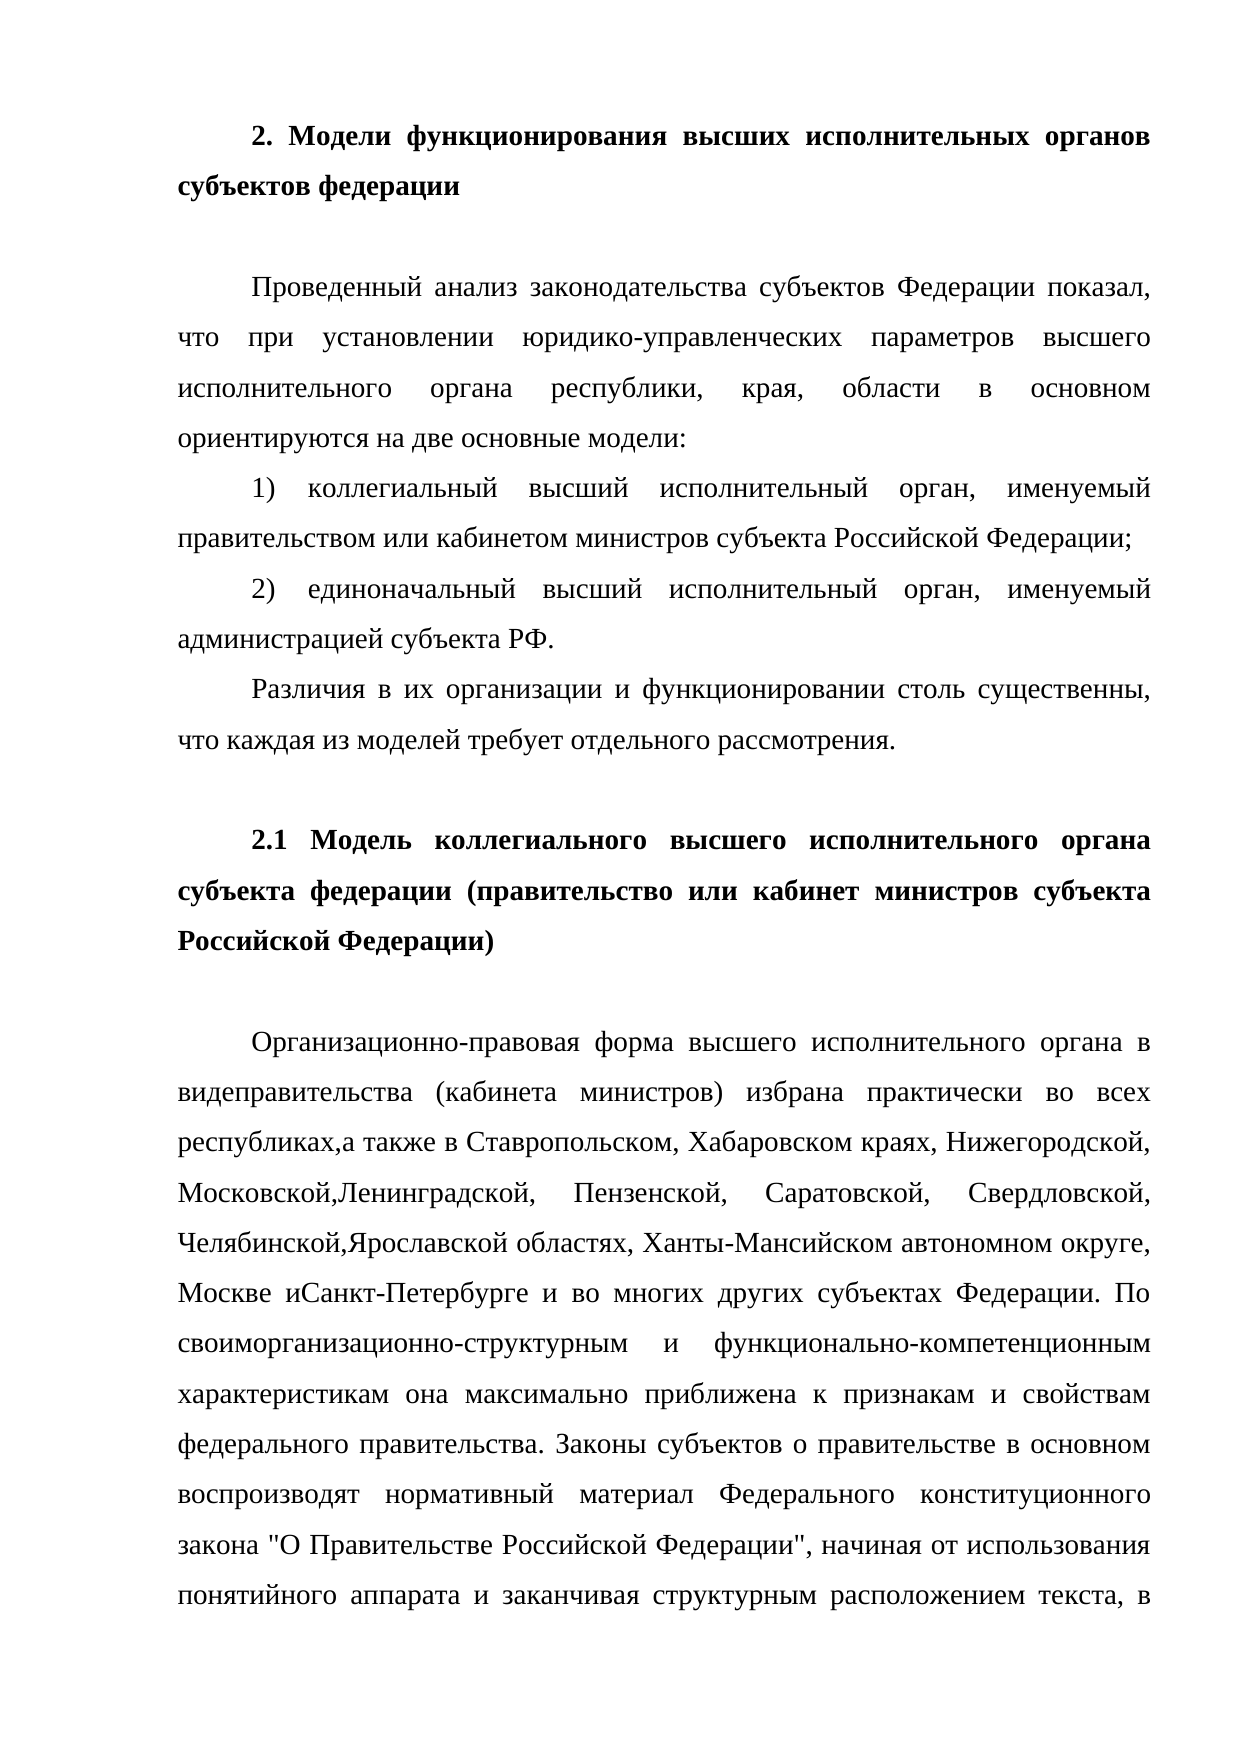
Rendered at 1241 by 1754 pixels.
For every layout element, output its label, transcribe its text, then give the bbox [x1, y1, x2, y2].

list единоначальный высший исполнительный орган, именуемый администрацией субъекта РФ. [177, 571, 1152, 655]
text Проведенный анализ законодательства субъектов Федерации показал, что при установлении юридико-управленческих параметров высшего исполнительного органа республики, края, области в основном ориентируются на две основные модели: [177, 269, 1152, 453]
list коллегиальный высший исполнительный орган, именуемый правительством или кабинетом министров субъекта Российской Федерации; [177, 470, 1152, 554]
text 2. Модели функционирования высших исполнительных органов субъектов федерации [177, 118, 1152, 202]
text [177, 1024, 1152, 1611]
text 2.1 Модель коллегиального высшего исполнительного органа субъекта федерации (правительство или кабинет министров субъекта Российской Федерации) [177, 822, 1152, 957]
text Различия в их организации и функционировании столь существенны, что каждая из моделей требует отдельного рассмотрения. [177, 672, 1152, 755]
